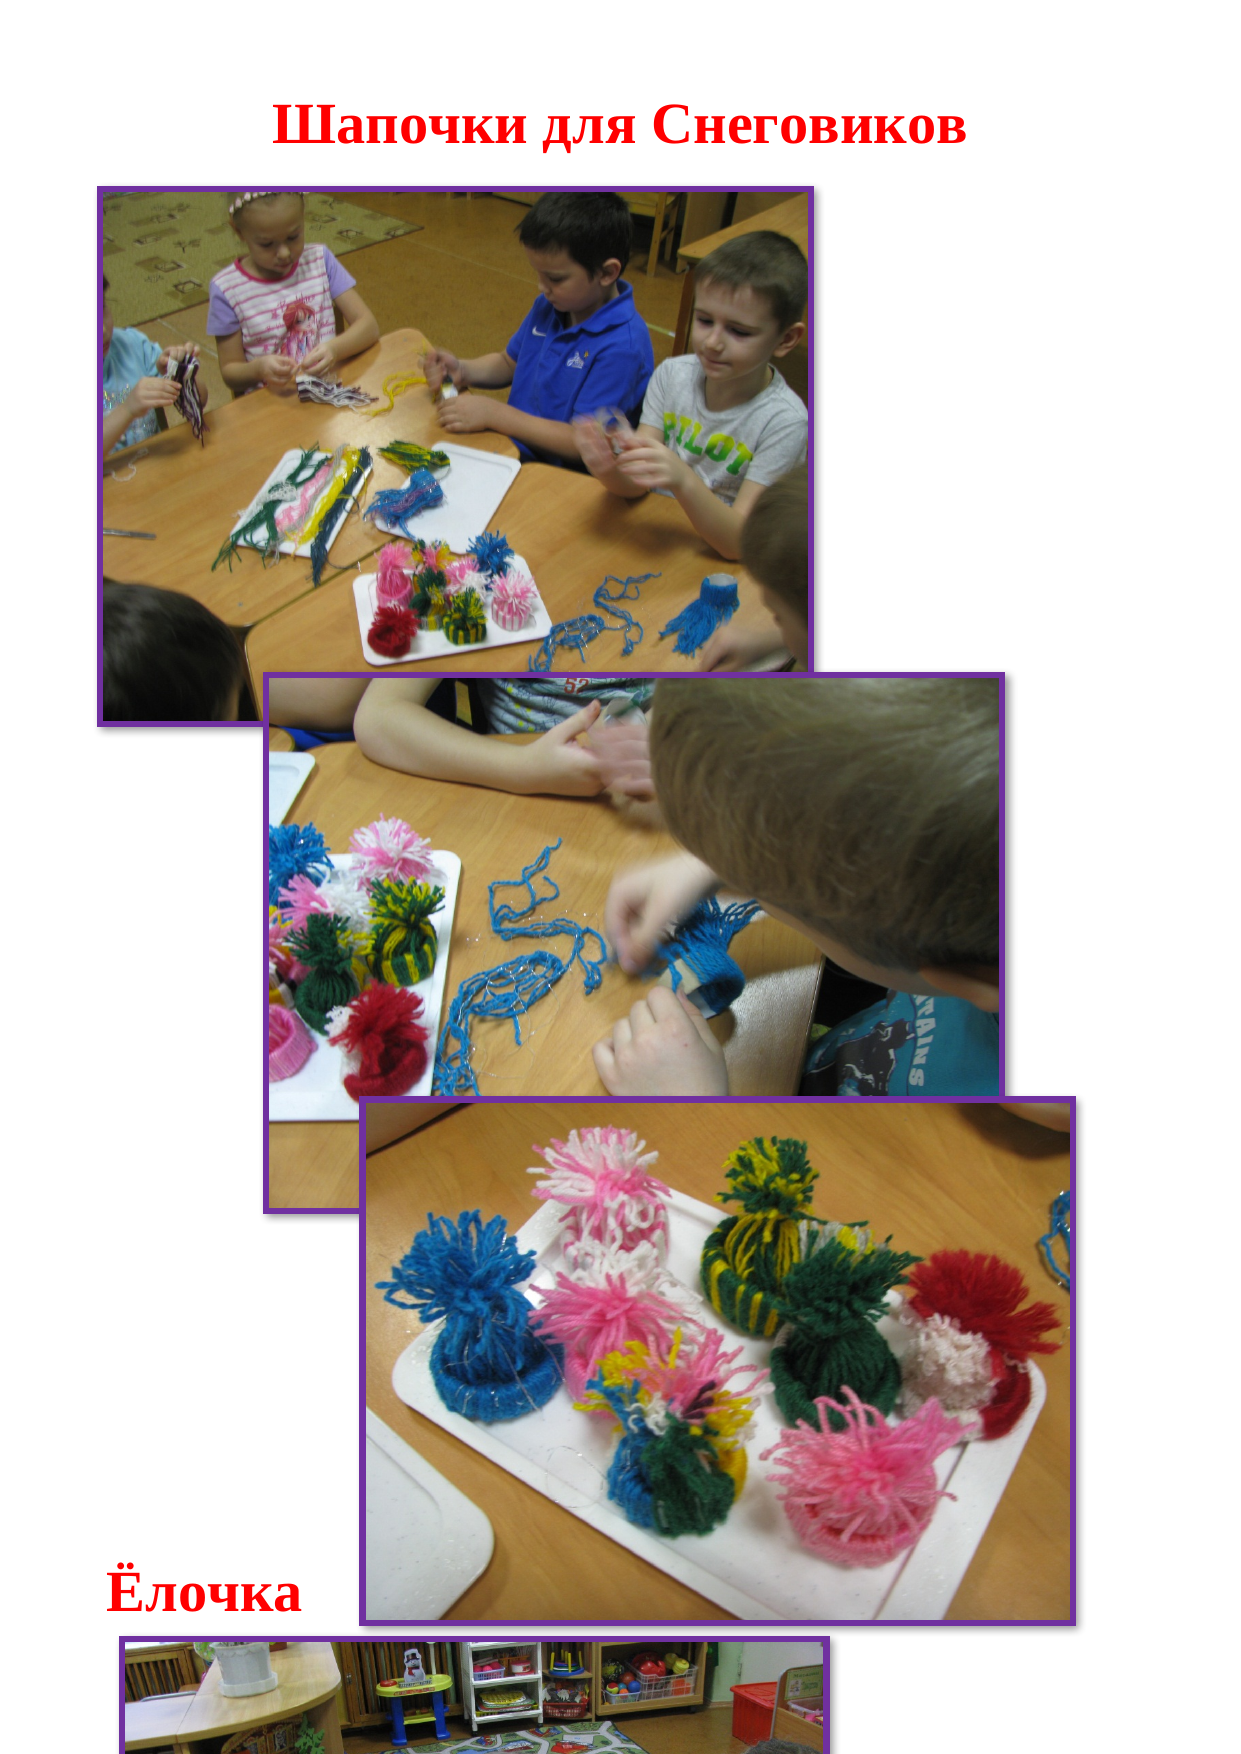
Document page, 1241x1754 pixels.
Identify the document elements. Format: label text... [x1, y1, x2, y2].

picture [103, 192, 808, 721]
picture [366, 1103, 1070, 1557]
picture [125, 1642, 823, 1754]
text Шапочки для Снеговиков [75, 89, 1165, 156]
picture [269, 678, 999, 1208]
text Ёлочка [75, 1557, 1165, 1624]
